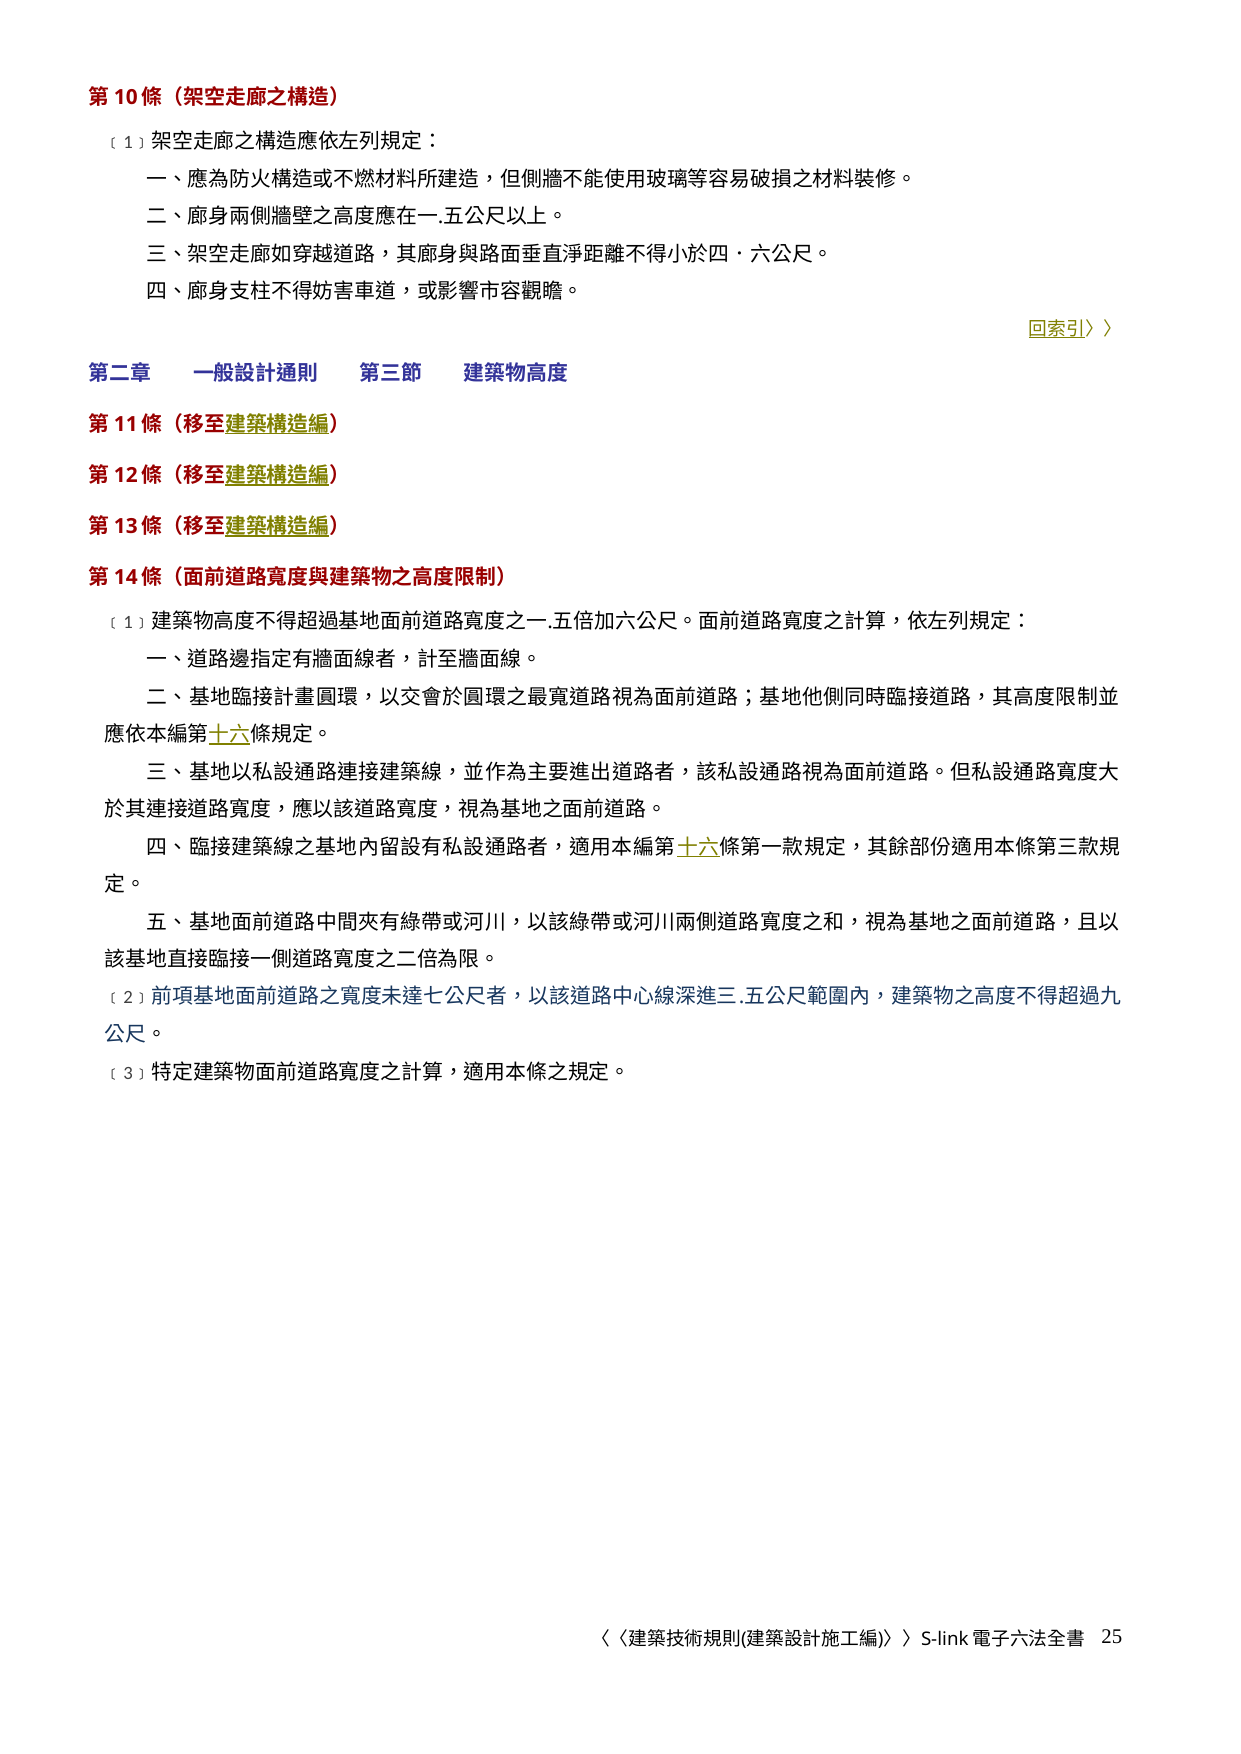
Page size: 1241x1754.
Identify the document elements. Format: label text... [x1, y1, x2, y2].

subtitle 第10條（架空走廊之構造） [89, 80, 1122, 110]
text ﹝2﹞前項基地面前道路之寬度未達七公尺者，以該道路中心線深進三.五公尺範圍內，建築物之高度不得超過九公尺。 [104, 976, 1122, 1051]
text ﹝1﹞架空走廊之構造應依左列規定： [104, 121, 1122, 158]
subtitle 第12條（移至建築構造編） [89, 458, 1122, 488]
text 四、臨接建築線之基地內留設有私設通路者，適用本編第十六條第一款規定，其餘部份適用本條第三款規定。 [104, 826, 1122, 901]
text 五、基地面前道路中間夾有綠帶或河川，以該綠帶或河川兩側道路寬度之和，視為基地之面前道路，且以該基地直接臨接一側道路寬度之二倍為限。 [104, 901, 1122, 976]
text 一、應為防火構造或不燃材料所建造，但側牆不能使用玻璃等容易破損之材料裝修。 [104, 158, 1122, 196]
subtitle 第14條（面前道路寬度與建築物之高度限制） [89, 561, 1122, 591]
subtitle 第二章 一般設計通則 第三節 建築物高度 [89, 356, 1122, 386]
text ﹝1﹞建築物高度不得超過基地面前道路寬度之一.五倍加六公尺。面前道路寬度之計算，依左列規定： [104, 601, 1122, 639]
text 回索引〉〉 [101, 308, 1122, 346]
text 三、基地以私設通路連接建築線，並作為主要進出道路者，該私設通路視為面前道路。但私設通路寬度大於其連接道路寬度，應以該道路寬度，視為基地之面前道路。 [104, 751, 1122, 826]
text 二、廊身兩側牆壁之高度應在一.五公尺以上。 [104, 196, 1122, 233]
subtitle 第13條（移至建築構造編） [89, 509, 1122, 540]
text 四、廊身支柱不得妨害車道，或影響市容觀瞻。 [104, 271, 1122, 308]
subtitle 第11條（移至建築構造編） [89, 407, 1122, 437]
text 二、基地臨接計畫圓環，以交會於圓環之最寬道路視為面前道路；基地他側同時臨接道路，其高度限制並應依本編第十六條規定。 [104, 676, 1122, 751]
text 一、道路邊指定有牆面線者，計至牆面線。 [104, 639, 1122, 676]
text ﹝3﹞特定建築物面前道路寬度之計算，適用本條之規定。■ [104, 1051, 1122, 1089]
text 三、架空走廊如穿越道路，其廊身與路面垂直淨距離不得小於四．六公尺。 [104, 233, 1122, 271]
